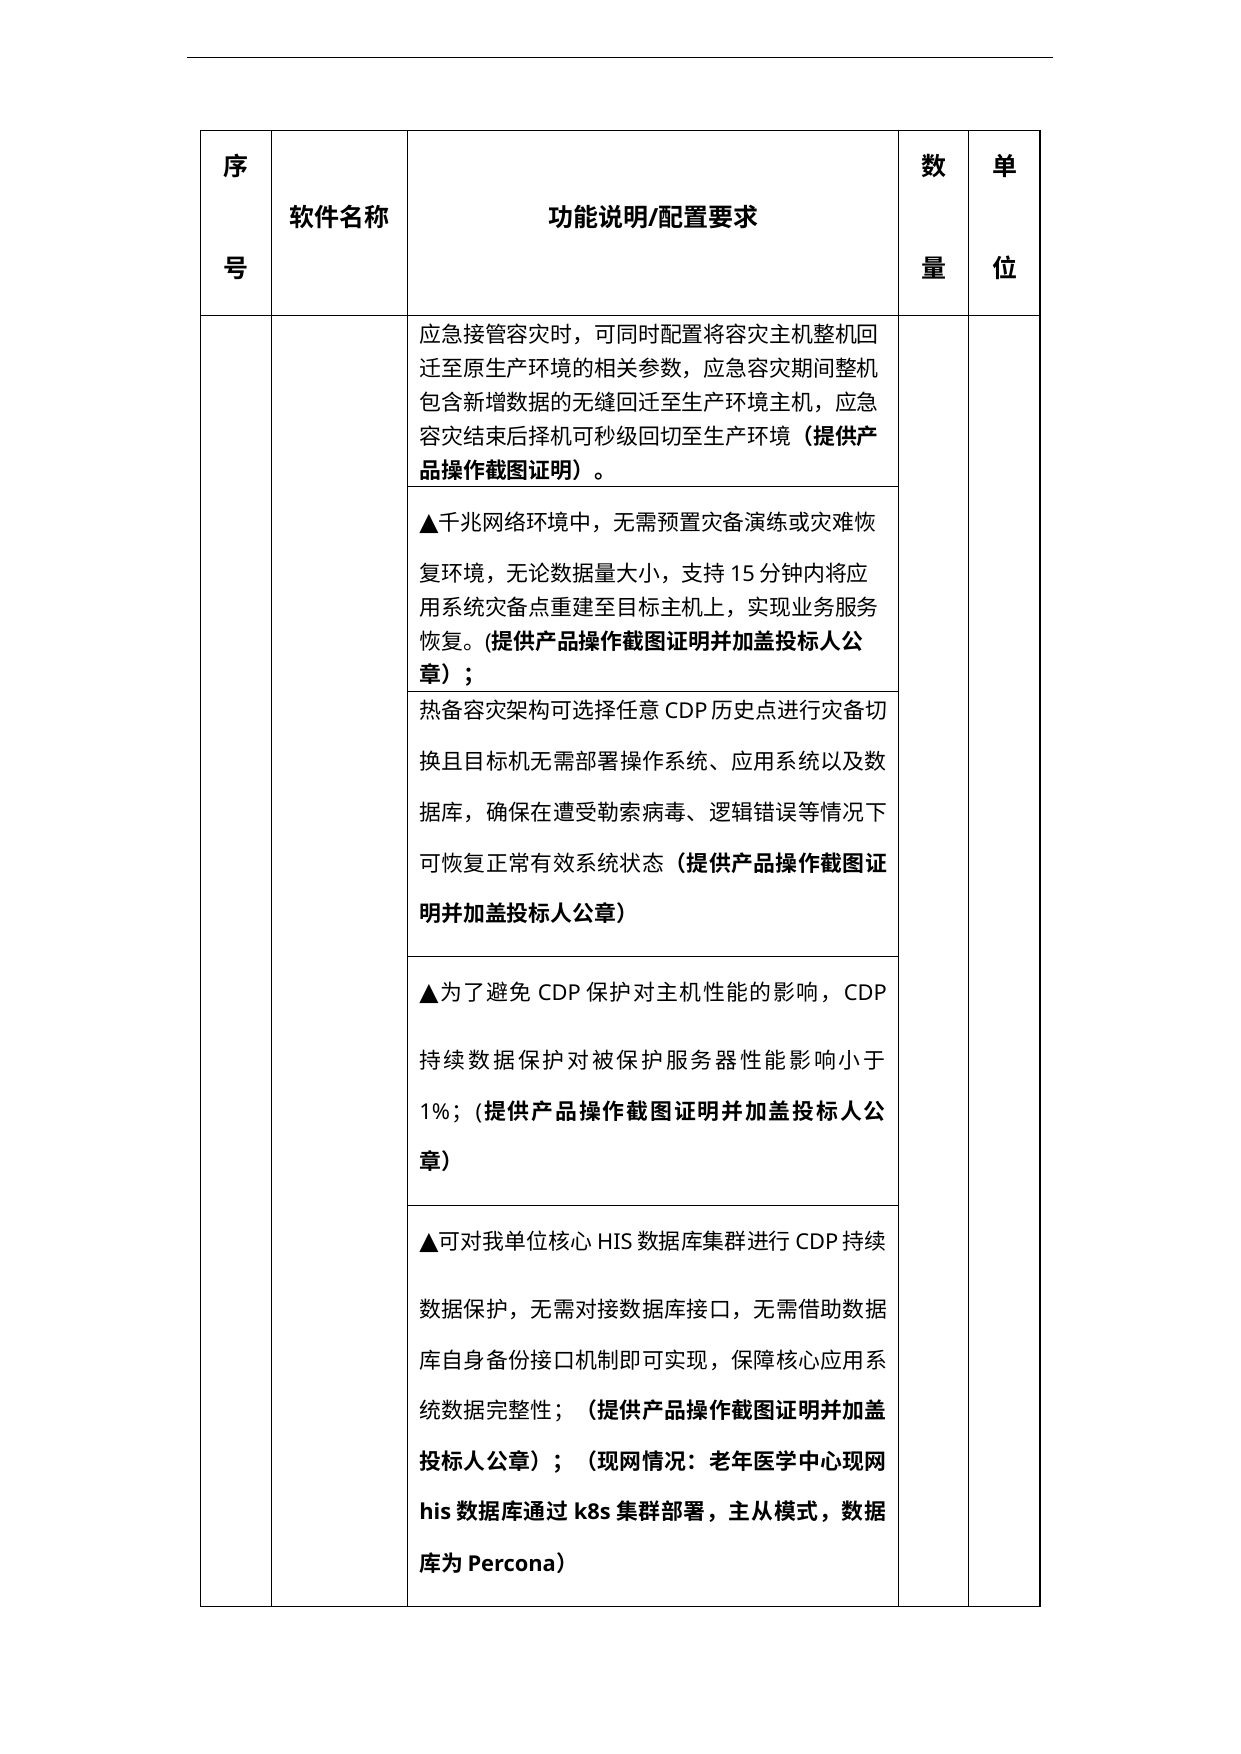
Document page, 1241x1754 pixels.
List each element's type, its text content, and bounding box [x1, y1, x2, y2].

table_cell ▲为了避免CDP保护对主机性能的影响，CDP持续数据保护对被保护服务器性能影响小于1%；(提供产品操作截图证明并加盖投标人公章） [408, 957, 898, 1204]
table_cell 热备容灾架构可选择任意CDP历史点进行灾备切换且目标机无需部署操作系统、应用系统以及数据库，确保在遭受勒索病毒、逻辑错误等情况下可恢复正常有效系统状态（提供产品操作截图证明并加盖投标人公章） [408, 692, 898, 956]
table_cell ▲千兆网络环境中，无需预置灾备演练或灾难恢复环境，无论数据量大小，支持15分钟内将应用系统灾备点重建至目标主机上，实现业务服务恢复。(提供产品操作截图证明并加盖投标人公章）； [408, 487, 898, 691]
table_header 序号 [201, 131, 271, 315]
table_header 数量 [899, 131, 968, 315]
table_cell ▲可对我单位核心HIS数据库集群进行CDP持续数据保护，无需对接数据库接口，无需借助数据库自身备份接口机制即可实现，保障核心应用系统数据完整性；（提供产品操作截图证明并加盖投标人公章）；（现网情况：老年医学中心现网his数据库通过k8s集群部署，主从模式，数据库为Percona） [408, 1206, 898, 1606]
table_header 单位 [969, 131, 1039, 315]
table_header 软件名称 [272, 131, 407, 315]
table_cell 应急接管容灾时，可同时配置将容灾主机整机回迁至原生产环境的相关参数，应急容灾期间整机包含新增数据的无缝回迁至生产环境主机，应急容灾结束后择机可秒级回切至生产环境（提供产品操作截图证明）。 [408, 316, 898, 486]
table_header 功能说明/配置要求 [408, 131, 898, 315]
